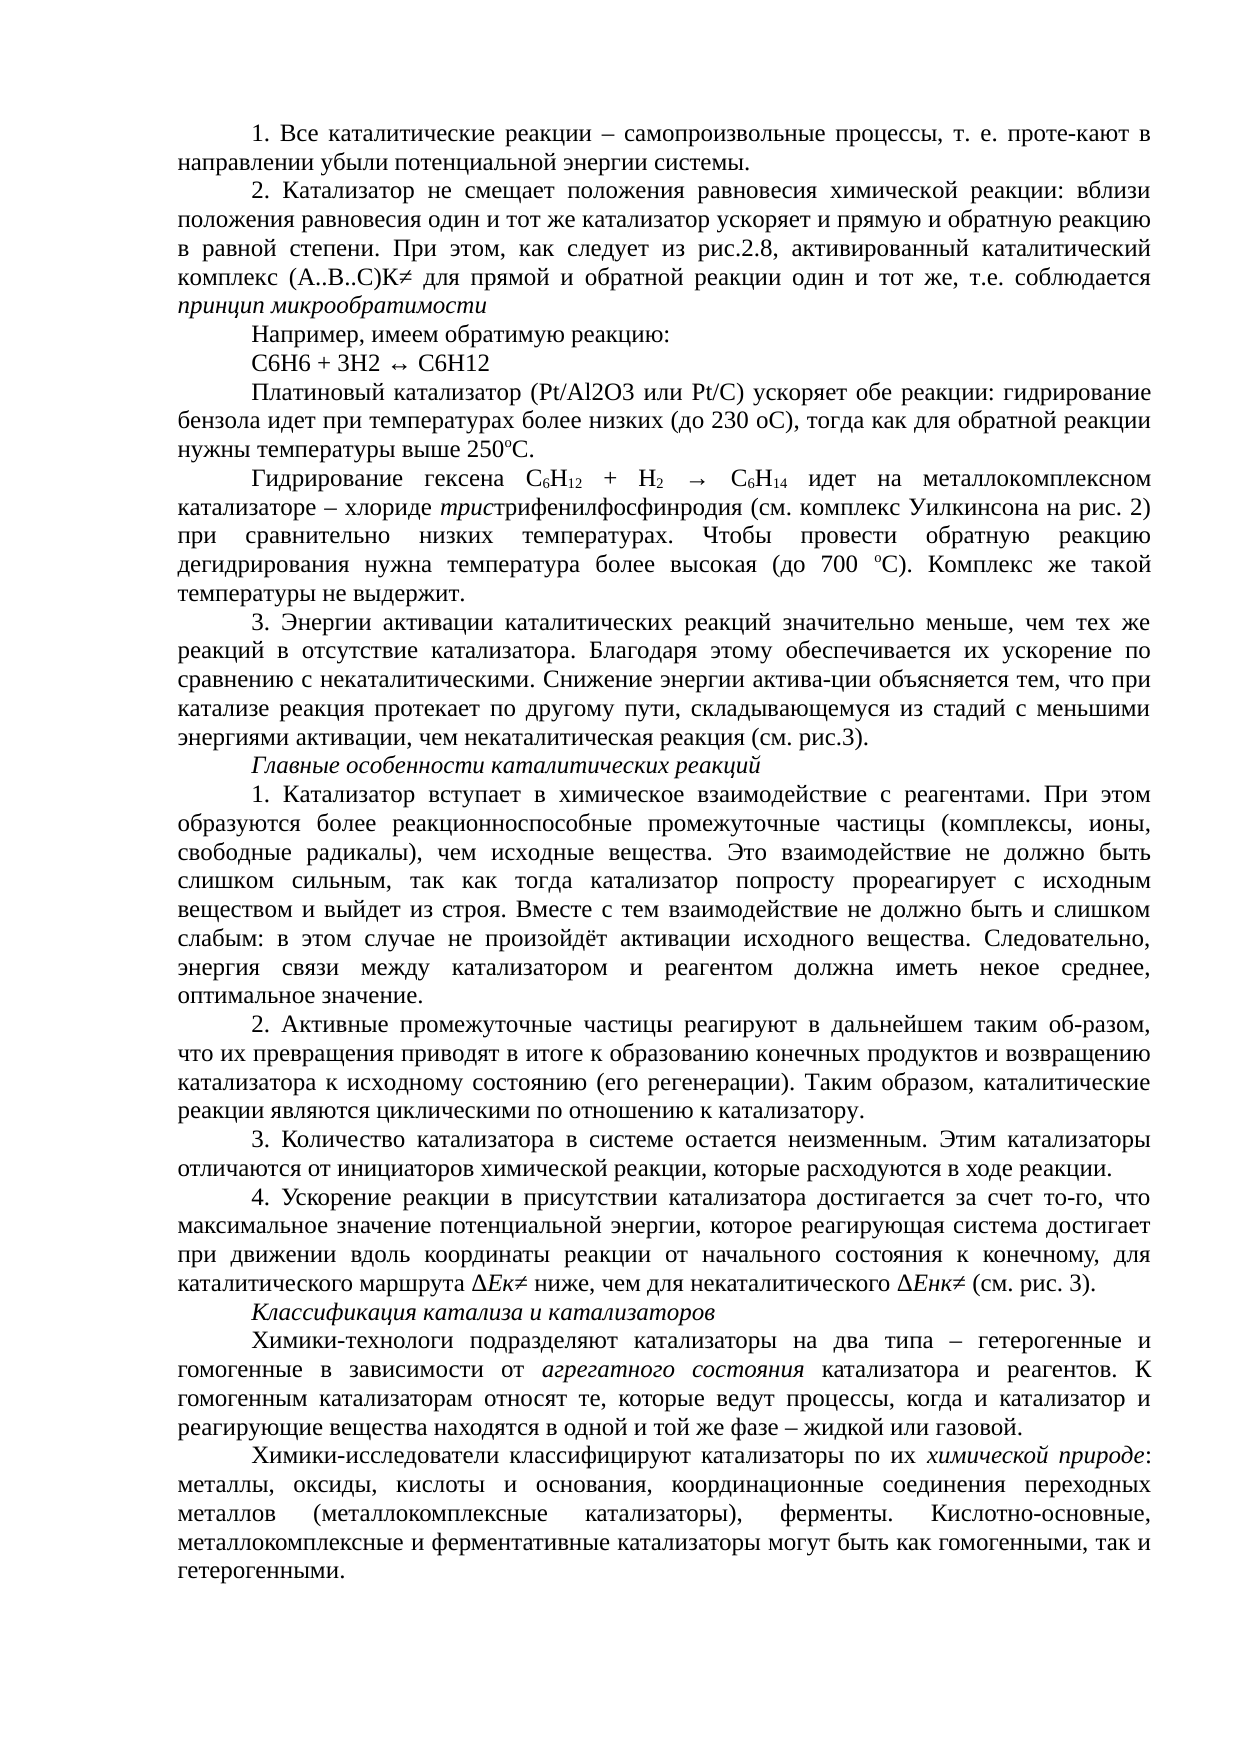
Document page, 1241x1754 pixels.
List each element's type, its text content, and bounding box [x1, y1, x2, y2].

text Платиновый катализатор (Pt/Al2O3 или Pt/C) ускоряет обе реакции: гидрирование бензола идет при температурах более низких (до 230 оС), тогда как для обратной реакции нужны температуры выше 250оС. [177, 377, 1152, 463]
text 2. Катализатор не смещает положения равновесия химической реакции: вблизи положения равновесия один и тот же катализатор ускоряет и прямую и обратную реакцию в равной степени. При этом, как следует из рис.2.8, активированный каталитический комплекс (А..В..С)К≠ для прямой и обратной реакции один и тот же, т.е. соблюдается принцип микрообратимости [177, 176, 1152, 319]
text 1. Все каталитические реакции – самопроизвольные процессы, т. е. проте-кают в направлении убыли потенциальной энергии системы. [177, 118, 1152, 176]
text 1. Катализатор вступает в химическое взаимодействие с реагентами. При этом образуются более реакционноспособные промежуточные частицы (комплексы, ионы, свободные радикалы), чем исходные вещества. Это взаимодействие не должно быть слишком сильным, так как тогда катализатор попросту прореагирует с исходным веществом и выйдет из строя. Вместе с тем взаимодействие не должно быть и слишком слабым: в этом случае не произойдёт активации исходного вещества. Следовательно, энергия связи между катализатором и реагентом должна иметь некое среднее, оптимальное значение. [177, 779, 1152, 1009]
subtitle Химики-технологи подразделяют катализаторы на два типа – гетерогенные и гомогенные в зависимости от агрегатного состояния катализатора и реагентов. К гомогенным катализаторам относят те, которые ведут процессы, когда и катализатор и реагирующие вещества находятся в одной и той же фазе – жидкой или газовой. [177, 1326, 1152, 1441]
text Классификация катализа и катализаторов [177, 1297, 1152, 1326]
text Например, имеем обратимую реакцию: [177, 319, 1152, 348]
text Главные особенности каталитических реакций [177, 751, 1152, 779]
text С6Н6 + 3Н2 ↔ С6Н12 [177, 348, 1152, 377]
subtitle Химики-исследователи классифицируют катализаторы по их химической природе: металлы, оксиды, кислоты и основания, координационные соединения переходных металлов (металлокомплексные катализаторы), ферменты. Кислотно-основные, металлокомплексные и ферментативные катализаторы могут быть как гомогенными, так и гетерогенными. [177, 1441, 1152, 1584]
text 3. Энергии активации каталитических реакций значительно меньше, чем тех же реакций в отсутствие катализатора. Благодаря этому обеспечивается их ускорение по сравнению с некаталитическими. Снижение энергии актива-ции объясняется тем, что при катализе реакция протекает по другому пути, складывающемуся из стадий с меньшими энергиями активации, чем некаталитическая реакция (см. рис.3). [177, 607, 1152, 751]
text 2. Активные промежуточные частицы реагируют в дальнейшем таким об-разом, что их превращения приводят в итоге к образованию конечных продуктов и возвращению катализатора к исходному состоянию (его регенерации). Таким образом, каталитические реакции являются циклическими по отношению к катализатору. [177, 1009, 1152, 1124]
subtitle 4. Ускорение реакции в присутствии катализатора достигается за счет то-го, что максимальное значение потенциальной энергии, которое реагирующая система достигает при движении вдоль координаты реакции от начального состояния к конечному, для каталитического маршрута ΔЕк≠ ниже, чем для некаталитического ΔЕнк≠ (см. рис. 3). [177, 1182, 1152, 1297]
text Гидрирование гексена С6Н12 + Н2 → С6Н14 идет на металлокомплексном катализаторе – хлориде тристрифенилфосфинродия (см. комплекс Уилкинсона на рис. 2) при сравнительно низких температурах. Чтобы провести обратную реакцию дегидрирования нужна температура более высокая (до 700 оС). Комплекс же такой температуры не выдержит. [177, 463, 1152, 607]
subtitle 3. Количество катализатора в системе остается неизменным. Этим катализаторы отличаются от инициаторов химической реакции, которые расходуются в ходе реакции. [177, 1124, 1152, 1182]
